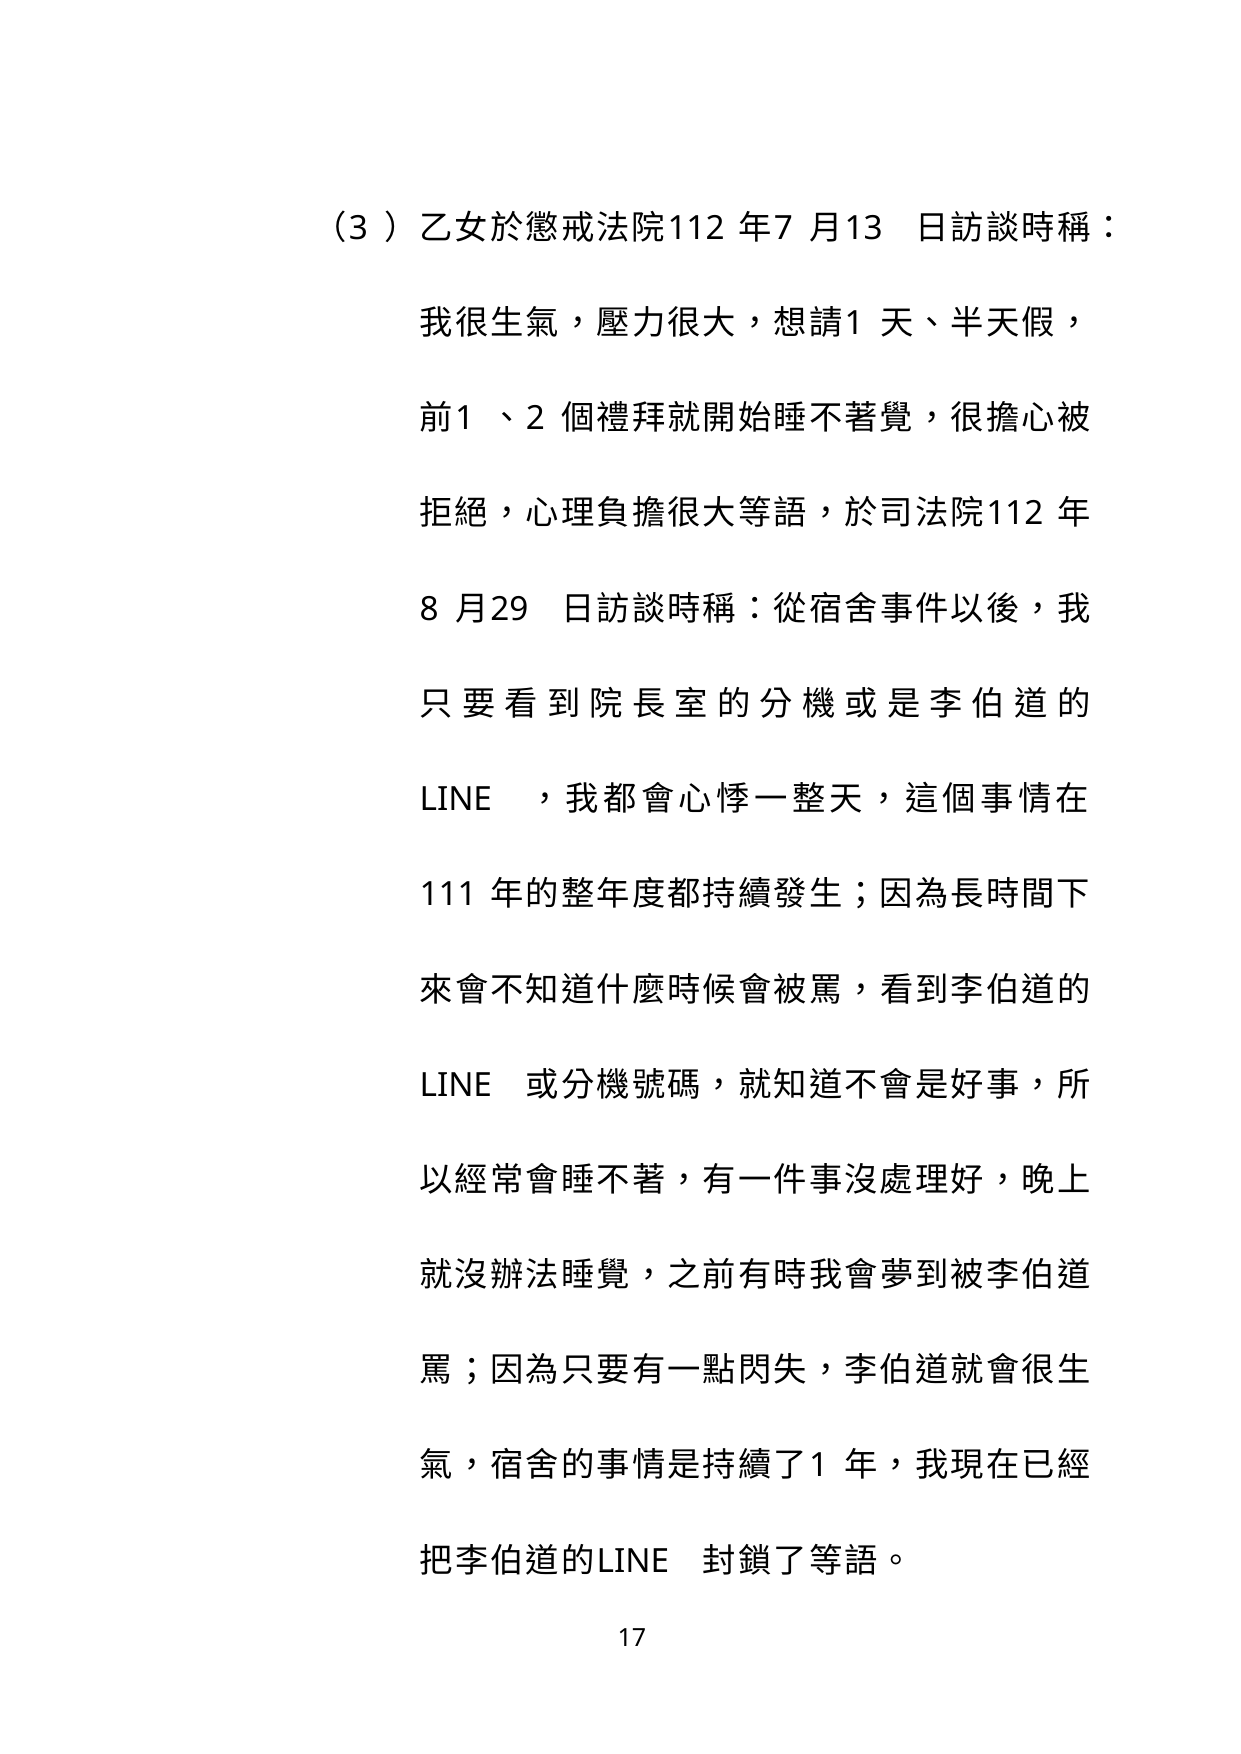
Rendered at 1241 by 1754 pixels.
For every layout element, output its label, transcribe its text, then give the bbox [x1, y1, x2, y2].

subtitle 乙女於懲戒法院112年7月13日訪談時稱：我很生氣，壓力很大，想請1天、半天假，前1、2個禮拜就開始睡不著覺，很擔心被拒絕，心理負擔很大等語，於司法院112年8月29日訪談時稱：從宿舍事件以後，我只要看到院長室的分機或是李伯道的LINE，我都會心悸一整天，這個事情在111年的整年度都持續發生；因為長時間下來會不知道什麼時候會被罵，看到李伯道的LINE或分機號碼，就知道不會是好事，所以經常會睡不著，有一件事沒處理好，晚上就沒辦法睡覺，之前有時我會夢到被李伯道罵；因為只要有一點閃失，李伯道就會很生氣，宿舍的事情是持續了1年，我現在已經把李伯道的LINE封鎖了等語。 [296, 177, 1092, 1605]
